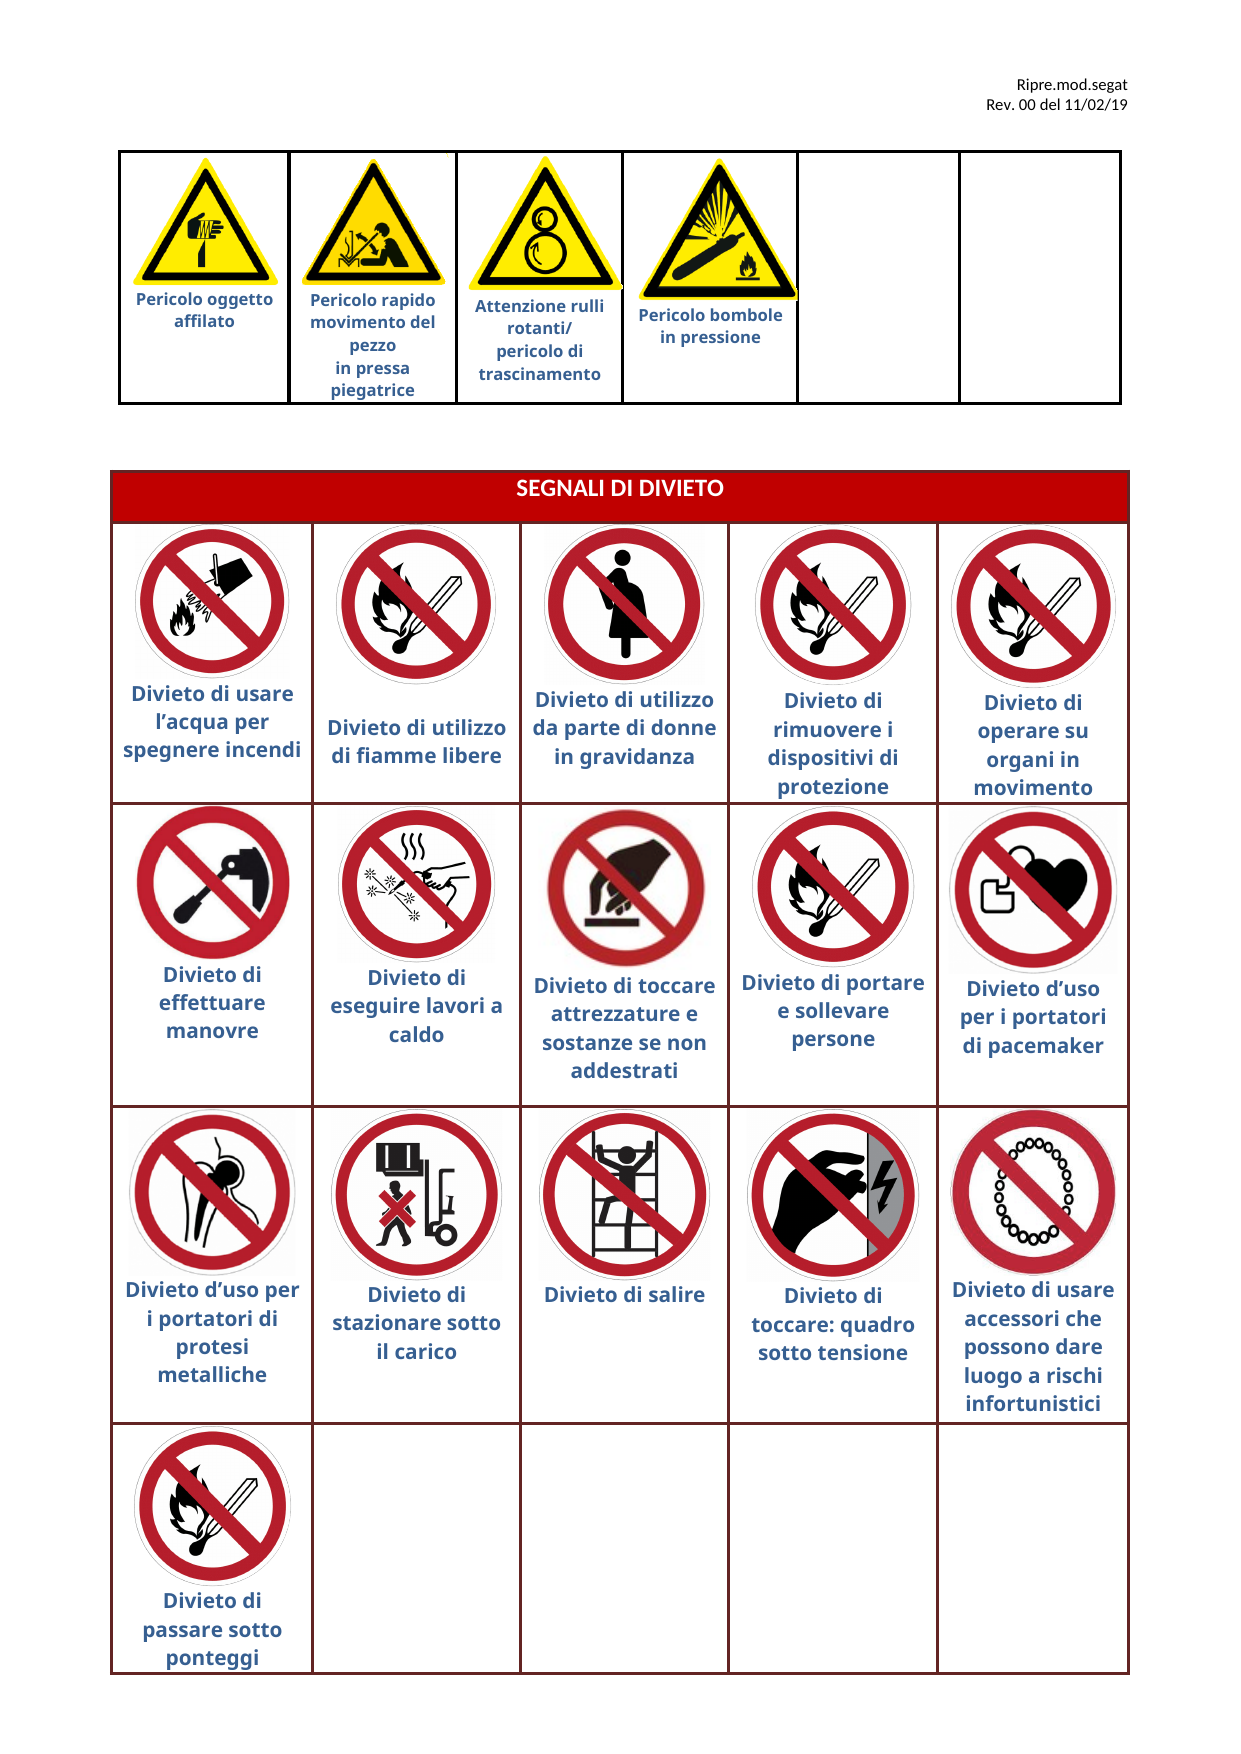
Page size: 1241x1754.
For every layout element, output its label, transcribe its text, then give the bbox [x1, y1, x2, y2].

picture [133, 1425, 292, 1587]
picture [467, 153, 623, 295]
table_cell [799, 153, 958, 402]
picture [948, 805, 1118, 974]
table_cell Divieto di toccare: quadro sotto tensione [730, 1108, 936, 1422]
table_cell Attenzione rulli rotanti/ pericolo di trascinamento [458, 153, 621, 402]
picture [337, 805, 496, 963]
table_cell [939, 1425, 1127, 1672]
picture [751, 805, 915, 968]
picture [543, 524, 705, 685]
table_cell Divieto di usare l’acqua per spegnere incendi [113, 524, 311, 802]
picture [537, 805, 712, 970]
table_cell Divieto di effettuare manovre [113, 805, 311, 1105]
table_cell [522, 1425, 727, 1672]
picture [950, 523, 1117, 689]
table_cell [314, 1425, 519, 1672]
table_cell Divieto di passare sotto ponteggi [113, 1425, 311, 1672]
table_cell Pericolo rapido movimento del pezzo in pressa piegatrice [291, 153, 455, 402]
picture [134, 524, 290, 679]
table_cell Divieto d’uso per i portatori di pacemaker [939, 805, 1127, 1105]
table_cell Divieto di portare e sollevare persone [730, 805, 936, 1105]
table_cell [961, 153, 1119, 402]
picture [300, 153, 449, 289]
picture [754, 524, 912, 686]
table_cell Pericolo bombole in pressione [624, 153, 796, 402]
table_cell Divieto di eseguire lavori a caldo [314, 805, 519, 1105]
table_cell Divieto di usare accessori che possono dare luogo a rischi infortunistici [939, 1108, 1127, 1422]
picture [131, 153, 282, 288]
table_cell Divieto d’uso per i portatori di protesi metalliche [113, 1108, 311, 1422]
table_cell Divieto di salire [522, 1108, 727, 1422]
picture [134, 805, 290, 960]
table_cell Divieto di rimuovere i dispositivi di protezione [730, 524, 936, 802]
table_cell Divieto di stazionare sotto il carico [314, 1108, 519, 1422]
table_cell Pericolo oggetto affilato [121, 153, 287, 402]
picture [746, 1108, 920, 1282]
table_cell Divieto di utilizzo di fiamme libere [314, 524, 519, 802]
picture [330, 1108, 503, 1281]
picture [634, 153, 798, 304]
table_cell Divieto di utilizzo da parte di donne in gravidanza [522, 524, 727, 802]
table_cell Divieto di operare su organi in movimento [939, 524, 1127, 802]
picture [538, 1108, 711, 1281]
picture [950, 1108, 1117, 1276]
table_header SEGNALI DI DIVIETO [113, 473, 1127, 521]
table_cell [730, 1425, 936, 1672]
picture [128, 1108, 296, 1276]
table_cell Divieto di toccare attrezzature e sostanze se non addestrati [522, 805, 727, 1105]
picture [335, 523, 497, 685]
